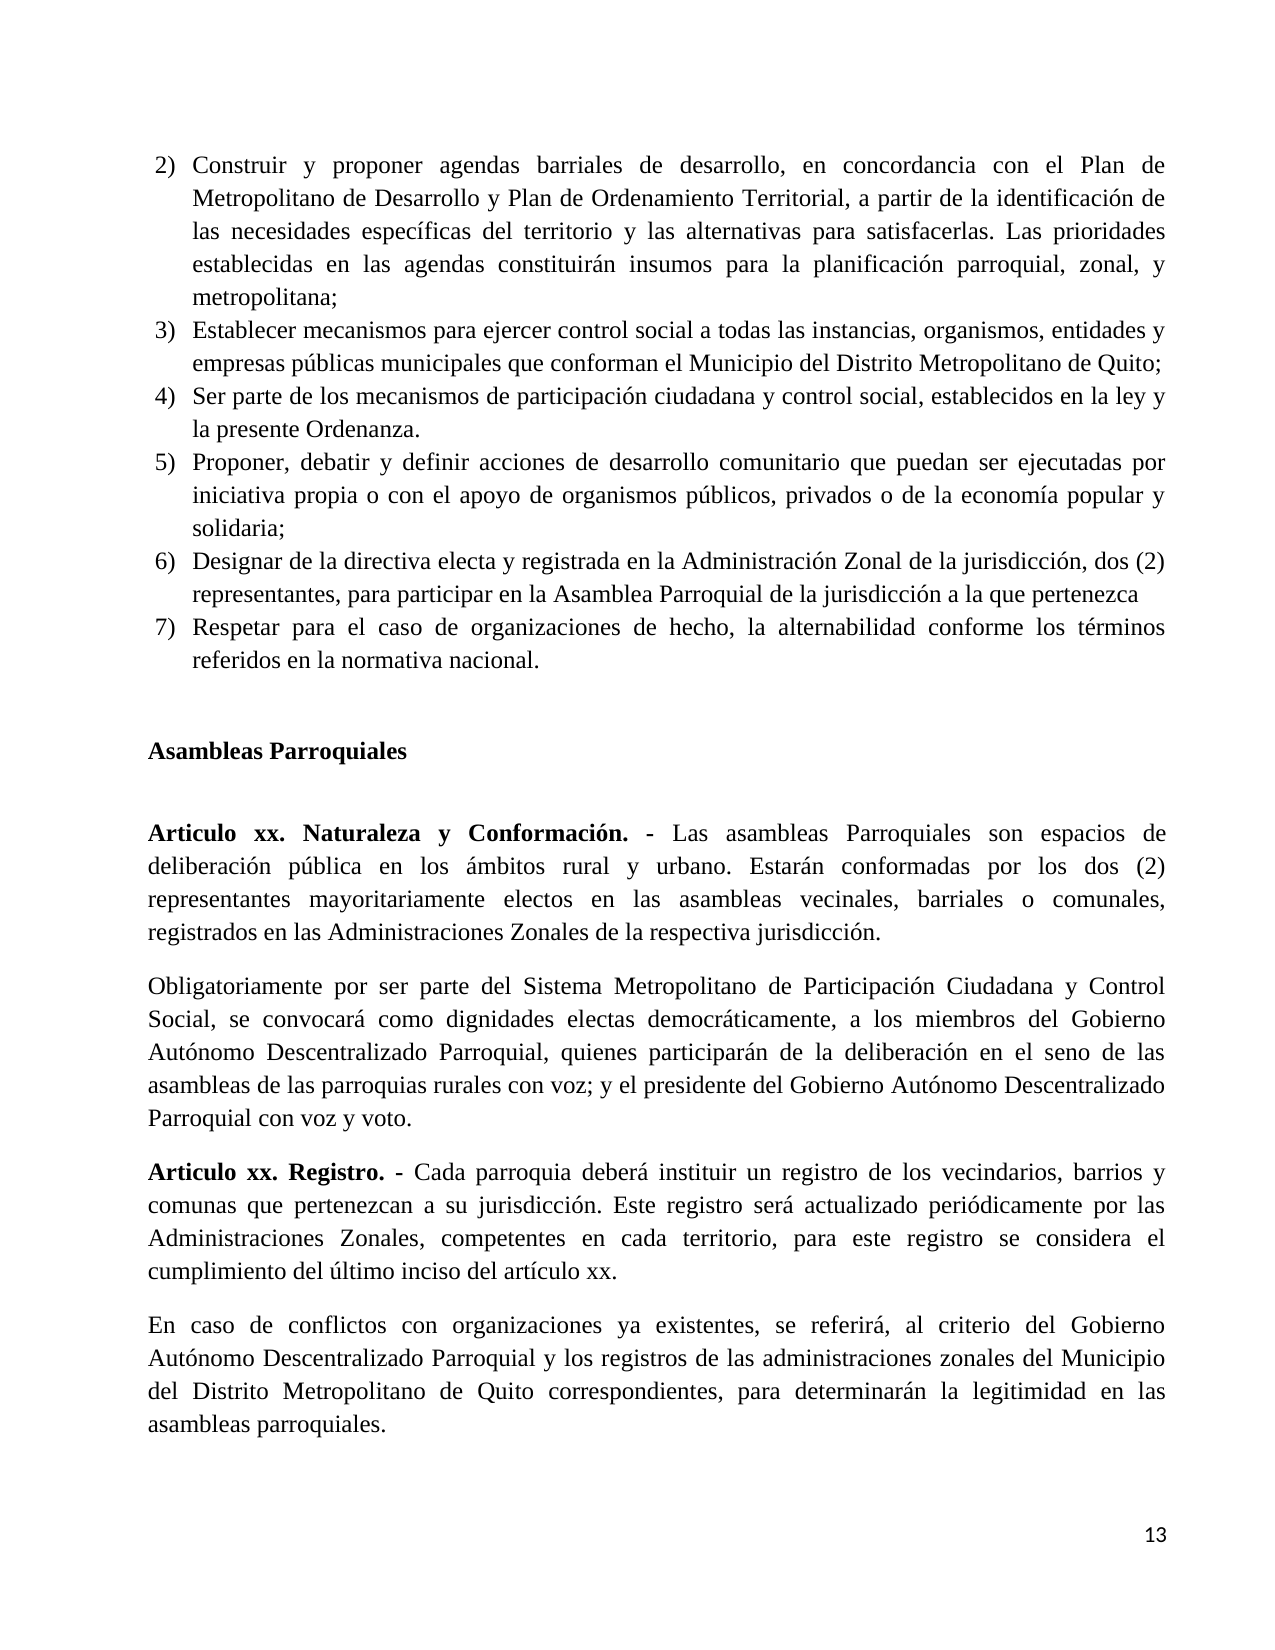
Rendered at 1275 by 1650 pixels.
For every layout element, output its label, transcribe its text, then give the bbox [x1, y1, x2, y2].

list Respetar para el caso de organizaciones de hecho, la alternabilidad conforme los términos referidos en la normativa nacional. [154, 612, 1167, 674]
text Articulo xx. Registro. - Cada parroquia deberá instituir un registro de los vecindarios, barrios y comunas que pertenezcan a su jurisdicción. Este registro será actualizado periódicamente por las Administraciones Zonales, competentes en cada territorio, para este registro se considera el cumplimiento del último inciso del artículo xx. [148, 1157, 1167, 1285]
list Construir y proponer agendas barriales de desarrollo, en concordancia con el Plan de Metropolitano de Desarrollo y Plan de Ordenamiento Territorial, a partir de la identificación de las necesidades específicas del territorio y las alternativas para satisfacerlas. Las prioridades establecidas en las agendas constituirán insumos para la planificación parroquial, zonal, y metropolitana; [154, 150, 1167, 311]
list Establecer mecanismos para ejercer control social a todas las instancias, organismos, entidades y empresas públicas municipales que conforman el Municipio del Distrito Metropolitano de Quito; [154, 315, 1167, 377]
list Ser parte de los mecanismos de participación ciudadana y control social, establecidos en la ley y la presente Ordenanza. [154, 381, 1167, 443]
list Designar de la directiva electa y registrada en la Administración Zonal de la jurisdicción, dos (2) representantes, para participar en la Asamblea Parroquial de la jurisdicción a la que pertenezca [154, 546, 1167, 608]
text Articulo xx. Naturaleza y Conformación. - Las asambleas Parroquiales son espacios de deliberación pública en los ámbitos rural y urbano. Estarán conformadas por los dos (2) representantes mayoritariamente electos en las asambleas vecinales, barriales o comunales, registrados en las Administraciones Zonales de la respectiva jurisdicción. [148, 818, 1167, 946]
text En caso de conflictos con organizaciones ya existentes, se referirá, al criterio del Gobierno Autónomo Descentralizado Parroquial y los registros de las administraciones zonales del Municipio del Distrito Metropolitano de Quito correspondientes, para determinarán la legitimidad en las asambleas parroquiales. [148, 1310, 1167, 1438]
list Proponer, debatir y definir acciones de desarrollo comunitario que puedan ser ejecutadas por iniciativa propia o con el apoyo de organismos públicos, privados o de la economía popular y solidaria; [154, 447, 1167, 542]
subtitle Asambleas Parroquiales [148, 736, 1167, 765]
text Obligatoriamente por ser parte del Sistema Metropolitano de Participación Ciudadana y Control Social, se convocará como dignidades electas democráticamente, a los miembros del Gobierno Autónomo Descentralizado Parroquial, quienes participarán de la deliberación en el seno de las asambleas de las parroquias rurales con voz; y el presidente del Gobierno Autónomo Descentralizado Parroquial con voz y voto. [148, 971, 1167, 1132]
